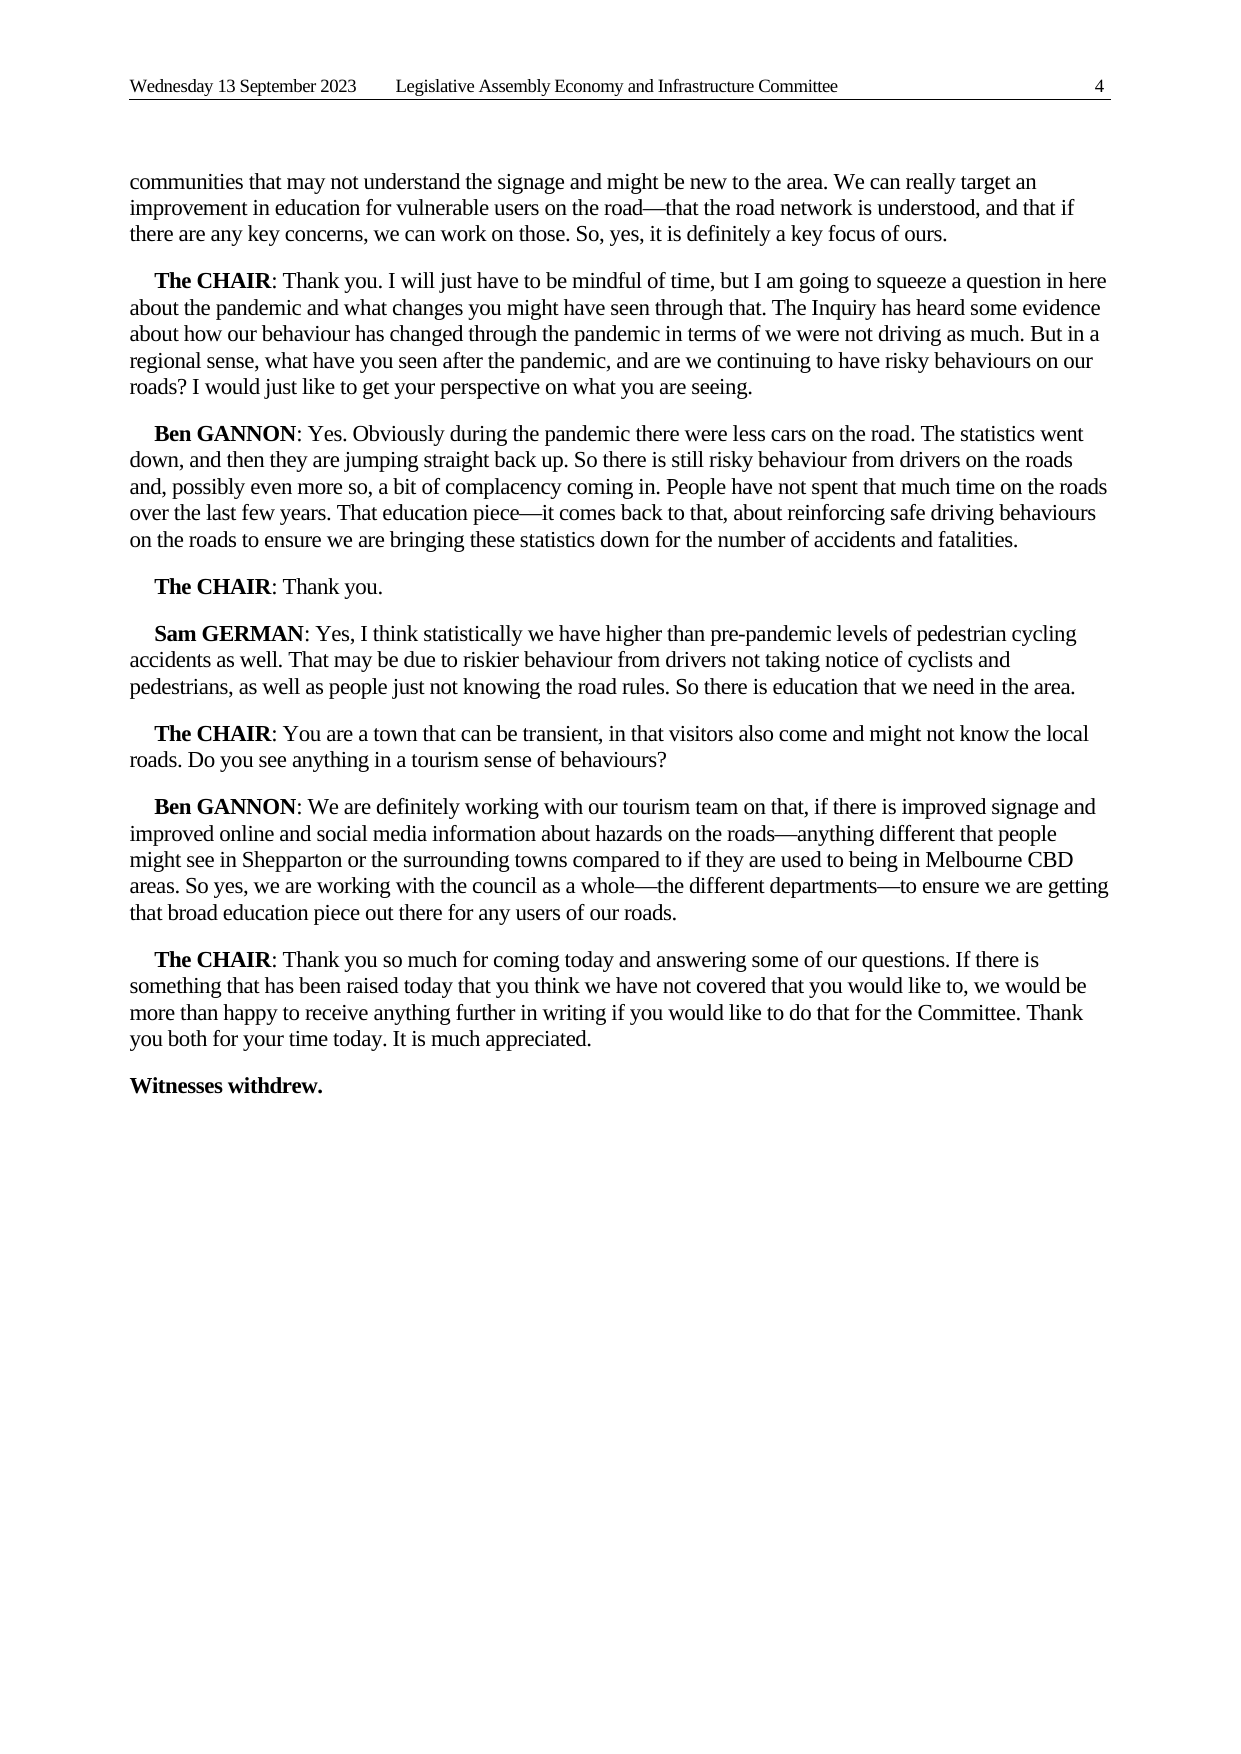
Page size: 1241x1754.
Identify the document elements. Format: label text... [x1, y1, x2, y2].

text Sam GERMAN: Yes, I think statistically we have higher than pre-pandemic levels of pedestrian cycling accidents as well. That may be due to riskier behaviour from drivers not taking notice of cyclists and pedestrians, as well as people just not knowing the road rules. So there is education that we need in the area. [129, 620, 1111, 699]
text Ben GANNON: We are definitely working with our tourism team on that, if there is improved signage and improved online and social media information about hazards on the roads—anything different that people might see in Shepparton or the surrounding towns compared to if they are used to being in Melbourne CBD areas. So yes, we are working with the council as a whole—the different departments—to ensure we are getting that broad education piece out there for any users of our roads. [129, 793, 1111, 925]
text Witnesses withdrew. [129, 1072, 1111, 1099]
text The CHAIR: Thank you. [129, 573, 1111, 599]
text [129, 168, 1111, 247]
text The CHAIR: Thank you so much for coming today and answering some of our questions. If there is something that has been raised today that you think we have not covered that you would like to, we would be more than happy to receive anything further in writing if you would like to do that for the Committee. Thank you both for your time today. It is much appreciated. [129, 946, 1111, 1051]
text The CHAIR: Thank you. I will just have to be mindful of time, but I am going to squeeze a question in here about the pandemic and what changes you might have seen through that. The Inquiry has heard some evidence about how our behaviour has changed through the pandemic in terms of we were not driving as much. But in a regional sense, what have you seen after the pandemic, and are we continuing to have risky behaviours on our roads? I would just like to get your perspective on what you are seeing. [129, 268, 1111, 399]
text The CHAIR: You are a town that can be transient, in that visitors also come and might not know the local roads. Do you see anything in a tourism sense of behaviours? [129, 720, 1111, 773]
text Ben GANNON: Yes. Obviously during the pandemic there were less cars on the road. The statistics went down, and then they are jumping straight back up. So there is still risky behaviour from drivers on the roads and, possibly even more so, a bit of complacency coming in. People have not spent that much time on the roads over the last few years. That education piece—it comes back to that, about reinforcing safe driving behaviours on the roads to ensure we are bringing these statistics down for the number of accidents and fatalities. [129, 420, 1111, 552]
